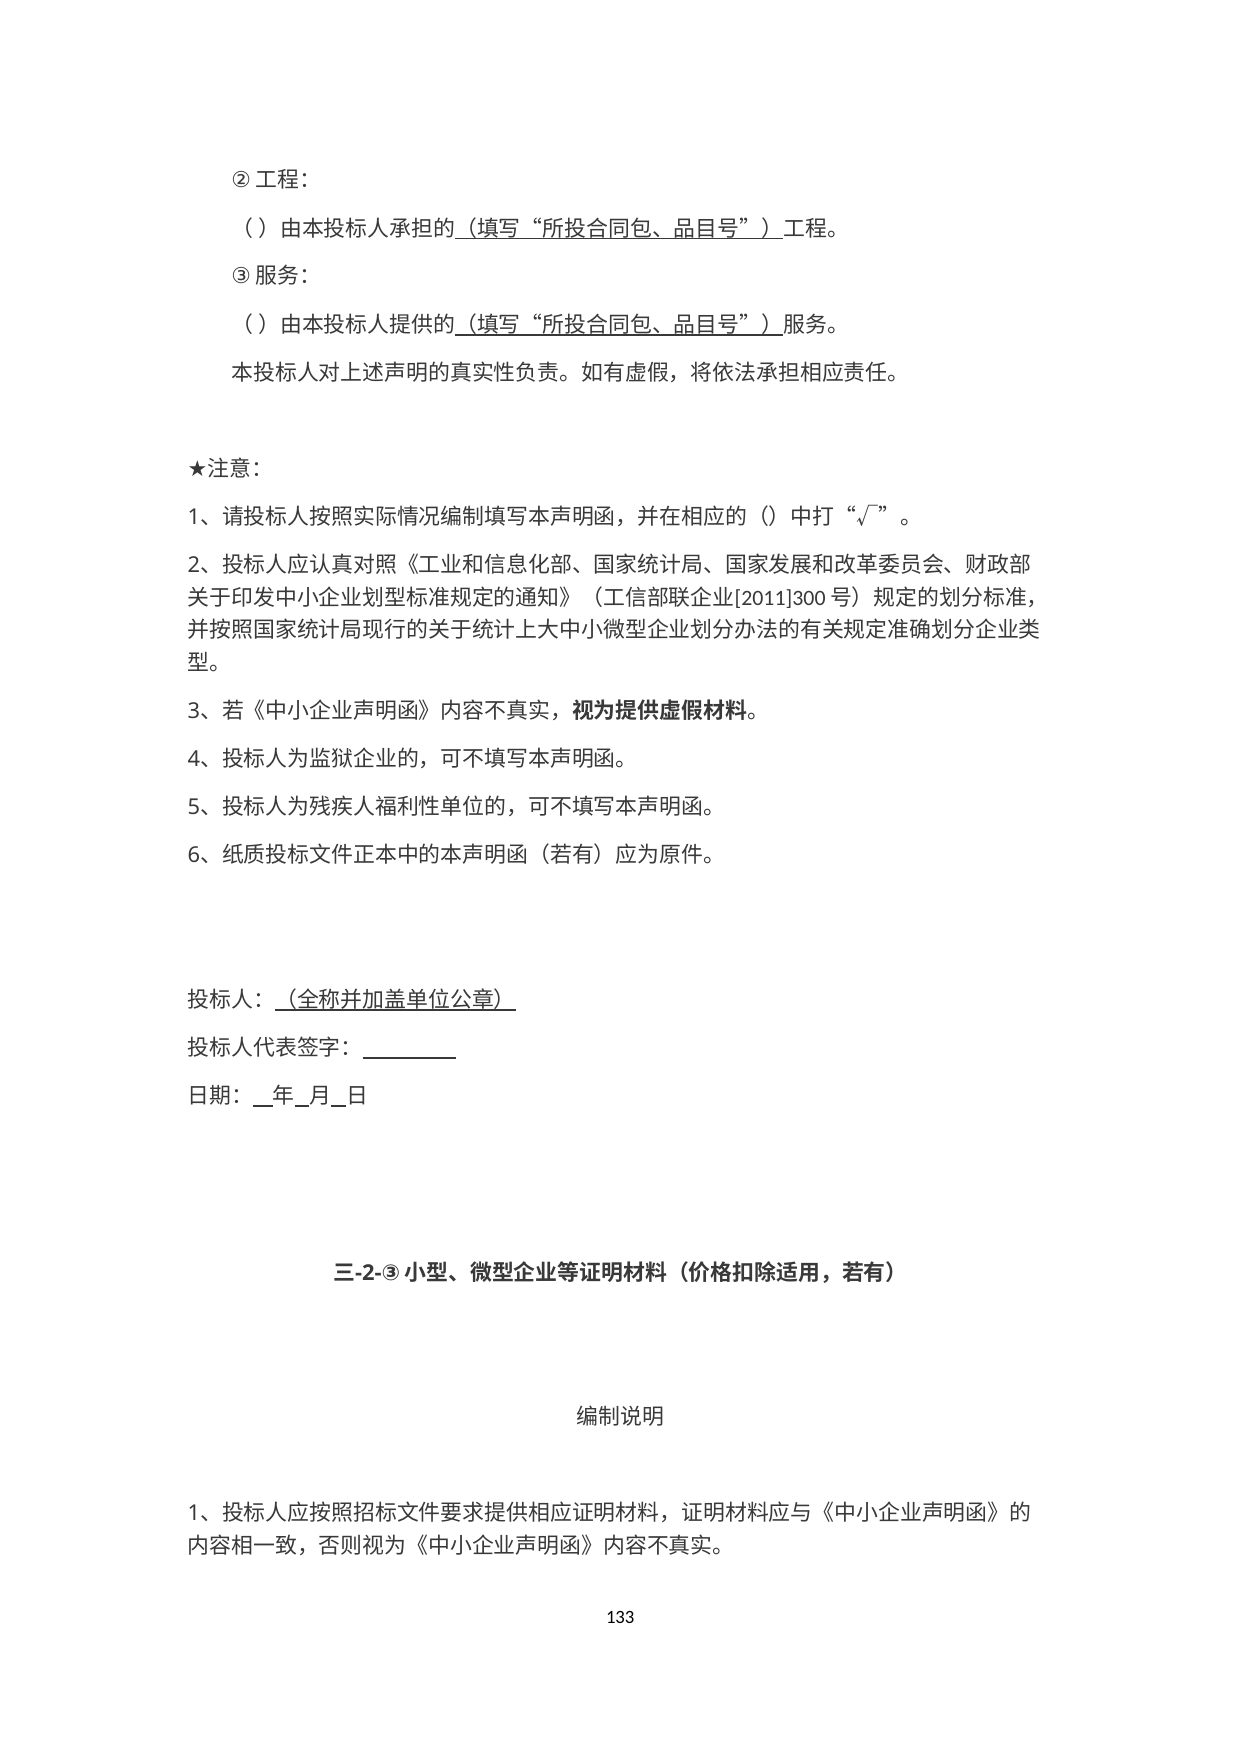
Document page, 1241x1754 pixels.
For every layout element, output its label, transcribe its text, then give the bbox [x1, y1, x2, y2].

text ★注意： [187, 451, 1053, 483]
text 日期： 年 月 日 [187, 1078, 1053, 1110]
text 1、请投标人按照实际情况编制填写本声明函，并在相应的（）中打“√”。 [187, 499, 1053, 531]
text 6、纸质投标文件正本中的本声明函（若有）应为原件。 [187, 837, 1053, 869]
text ③服务： [187, 258, 1053, 291]
text ②工程： [187, 162, 1053, 194]
text 4、投标人为监狱企业的，可不填写本声明函。 [187, 741, 1053, 773]
text 投标人：（全称并加盖单位公章） [187, 981, 1053, 1014]
text （ ）由本投标人承担的（填写“所投合同包、品目号”）工程。 [187, 210, 1053, 243]
text 3、若《中小企业声明函》内容不真实，视为提供虚假材料。 [187, 693, 1053, 725]
text 2、投标人应认真对照《工业和信息化部、国家统计局、国家发展和改革委员会、财政部关于印发中小企业划型标准规定的通知》（工信部联企业[2011]300号）规定的划分标准，并按照国家统计局现行的关于统计上大中小微型企业划分办法的有关规定准确划分企业类型。 [187, 547, 1053, 677]
text 1、投标人应按照招标文件要求提供相应证明材料，证明材料应与《中小企业声明函》的内容相一致，否则视为《中小企业声明函》内容不真实。 [187, 1495, 1053, 1560]
text 编制说明 [187, 1399, 1053, 1431]
text 本投标人对上述声明的真实性负责。如有虚假，将依法承担相应责任。 [187, 354, 1053, 387]
text （ ）由本投标人提供的（填写“所投合同包、品目号”）服务。 [187, 306, 1053, 339]
text 投标人代表签字： [187, 1029, 1053, 1062]
text 5、投标人为残疾人福利性单位的，可不填写本声明函。 [187, 789, 1053, 821]
text 三-2-③小型、微型企业等证明材料（价格扣除适用，若有） [187, 1222, 1053, 1287]
